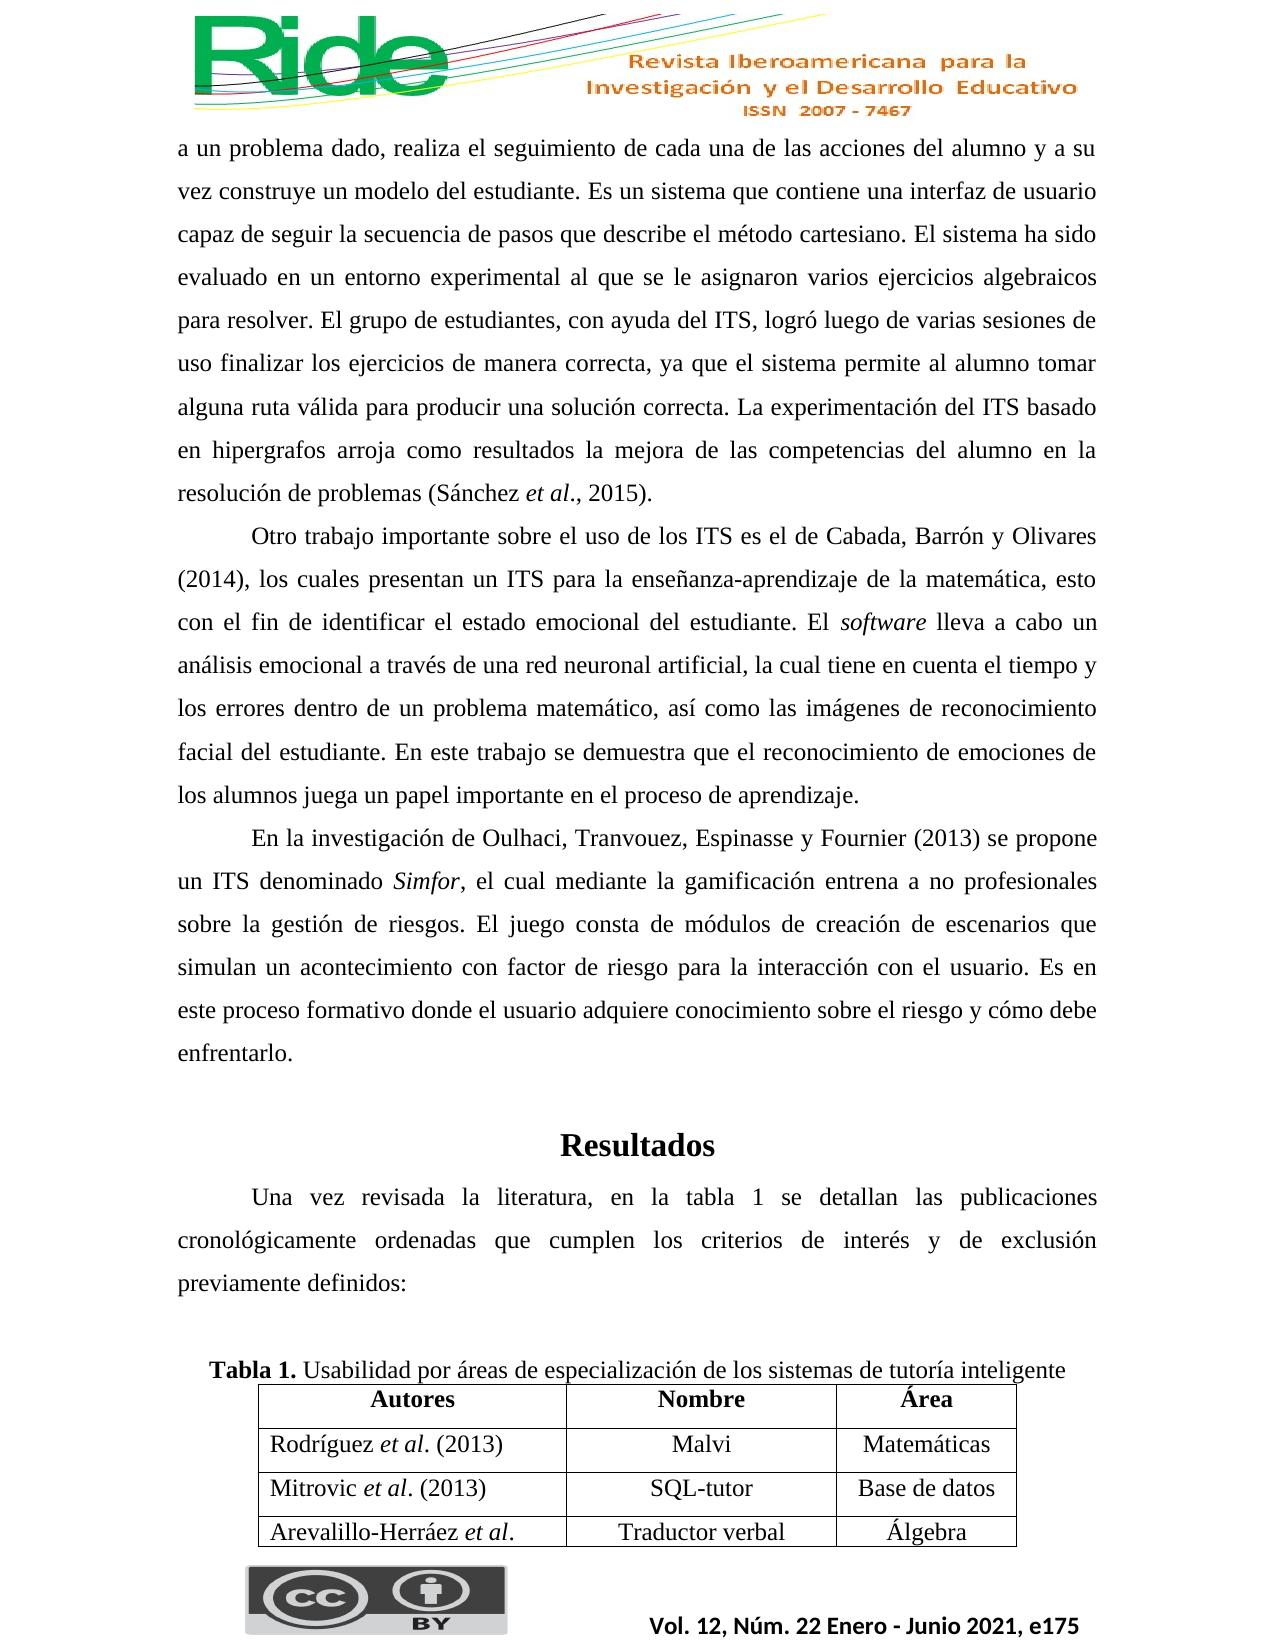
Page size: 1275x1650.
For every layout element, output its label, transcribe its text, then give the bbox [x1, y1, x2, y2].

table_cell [259, 1517, 566, 1546]
table_header Área [837, 1385, 1016, 1428]
text Otro trabajo importante sobre el uso de los ITS es el de Cabada, Barrón y Olivares (2014), los cuales presentan un ITS para la enseñanza-aprendizaje de la matemática, esto con el fin de identificar el estado emocional del estudiante. El software lleva a cabo un análisis emocional a través de una red neuronal artificial, la cual tiene en cuenta el tiempo y los errores dentro de un problema matemático, así como las imágenes de reconocimiento facial del estudiante. En este trabajo se demuestra que el reconocimiento de emociones de los alumnos juega un papel importante en el proceso de aprendizaje. [177, 521, 1098, 808]
picture [194, 14, 1081, 119]
table_cell Matemáticas [837, 1429, 1016, 1472]
table_cell SQL-tutor [567, 1473, 836, 1516]
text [177, 133, 1098, 507]
text En la investigación de Oulhaci, Tranvouez, Espinasse y Fournier (2013) se propone un ITS denominado Simfor, el cual mediante la gamificación entrena a no profesionales sobre la gestión de riesgos. El juego consta de módulos de creación de escenarios que simulan un acontecimiento con factor de riesgo para la interacción con el usuario. Es en este proceso formativo donde el usuario adquiere conocimiento sobre el riesgo y cómo debe enfrentarlo. [177, 823, 1098, 1067]
table_cell Malvi [567, 1429, 836, 1472]
table_cell Base de datos [837, 1473, 1016, 1516]
picture [245, 1565, 508, 1635]
table_cell Álgebra [837, 1517, 1016, 1546]
text Tabla 1. Usabilidad por áreas de especialización de los sistemas de tutoría inteligente [177, 1355, 1098, 1383]
table_cell Rodríguez et al. (2013) [259, 1429, 566, 1472]
table_cell Mitrovic et al. (2013) [259, 1473, 566, 1516]
text Resultados [177, 1125, 1098, 1163]
text Una vez revisada la literatura, en la tabla 1 se detallan las publicaciones cronológicamente ordenadas que cumplen los criterios de interés y de exclusión previamente definidos: [177, 1182, 1098, 1297]
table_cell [567, 1517, 836, 1546]
table_header Nombre [567, 1385, 836, 1428]
table_header Autores [259, 1385, 566, 1428]
